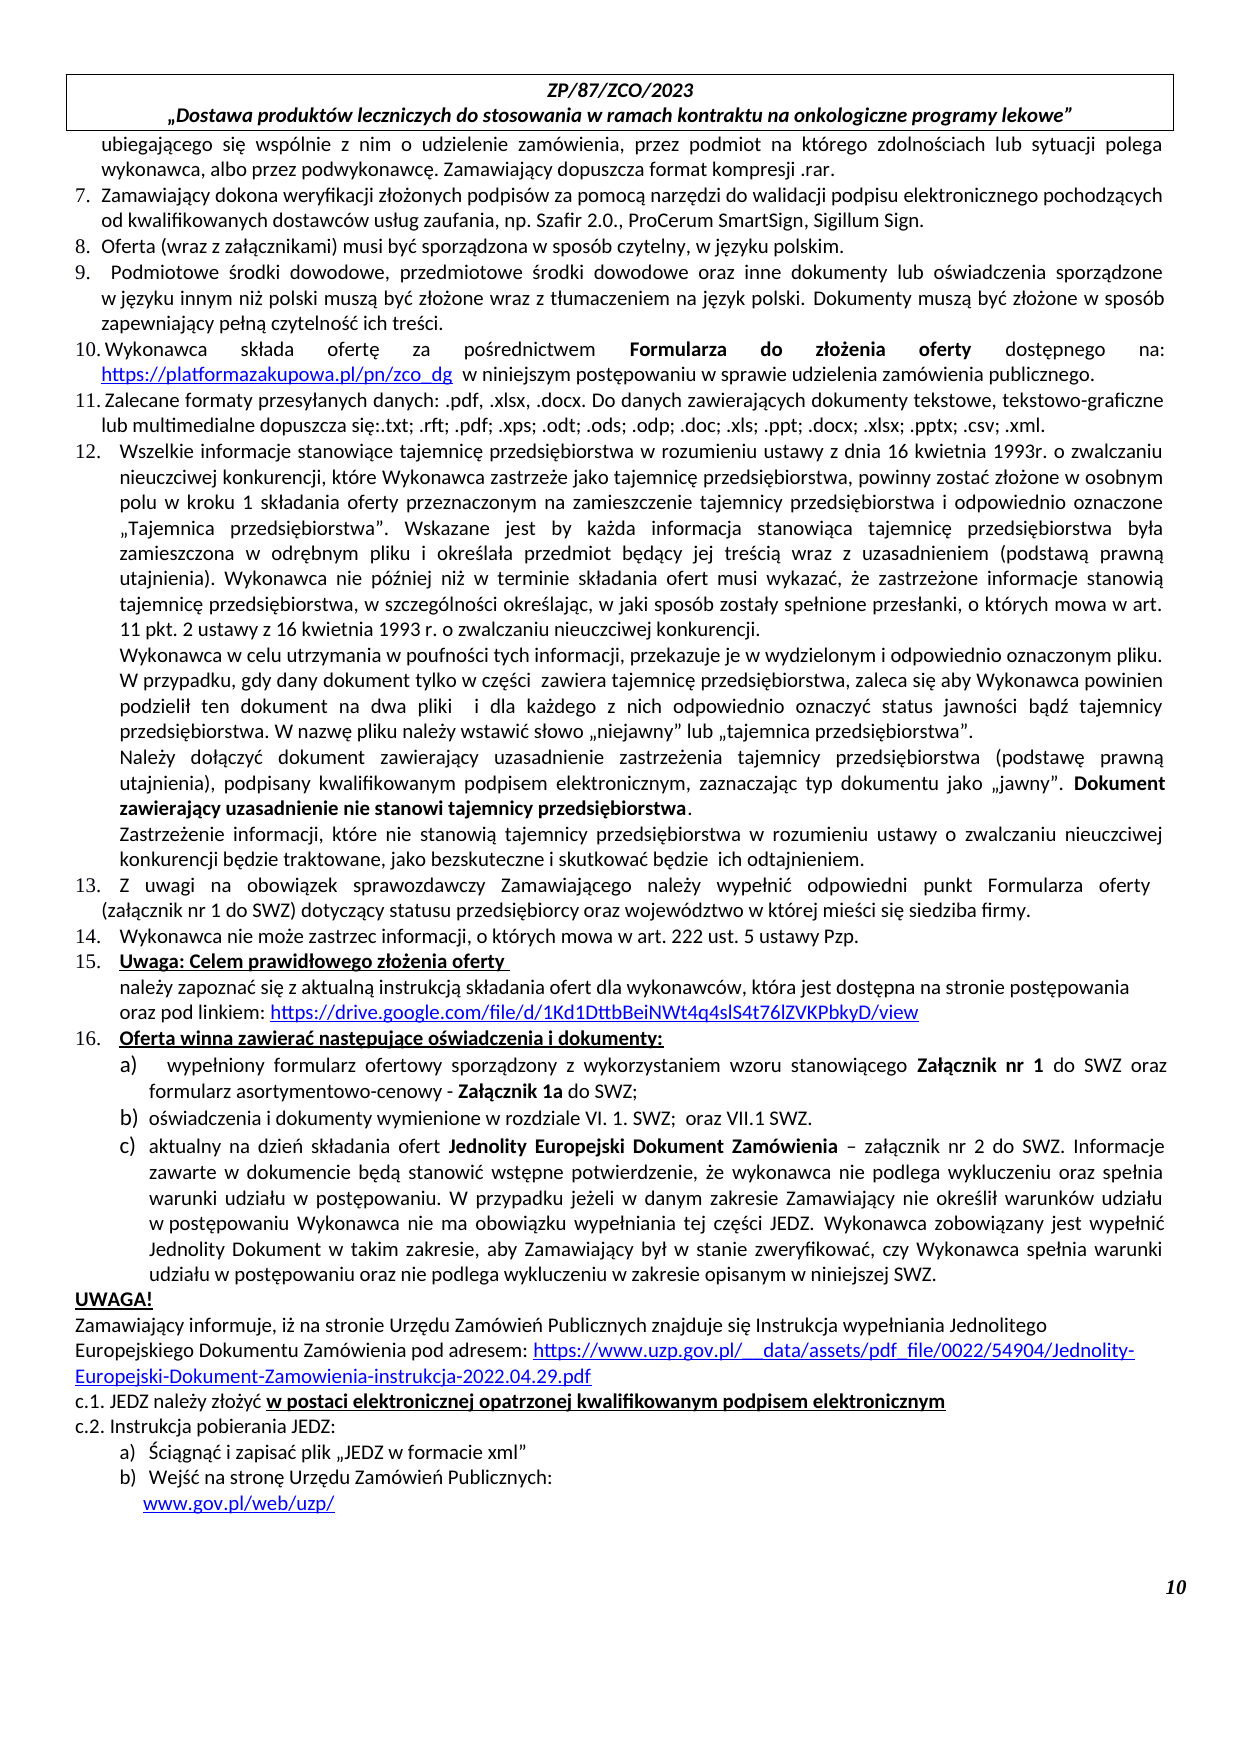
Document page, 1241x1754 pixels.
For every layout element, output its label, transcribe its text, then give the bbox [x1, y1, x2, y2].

list Z uwagi na obowiązek sprawozdawczy Zamawiającego należy wypełnić odpowiedni punkt Formularza oferty (załącznik nr 1 do SWZ) dotyczący statusu przedsiębiorcy oraz województwo w której mieści się siedziba firmy. [75, 872, 1168, 923]
text UWAGA! [75, 1287, 1165, 1312]
text Zamawiający informuje, iż na stronie Urzędu Zamówień Publicznych znajduje się Instrukcja wypełniania Jednolitego Europejskiego Dokumentu Zamówienia pod adresem: https://www.uzp.gov.pl/__data/assets/pdf_file/0022/54904/Jednolity-Europejski-Dokument-Zamowienia-instrukcja-2022.04.29.pdf [75, 1312, 1165, 1388]
list wypełniony formularz ofertowy sporządzony z wykorzystaniem wzoru stanowiącego Załącznik nr 1 do SWZ oraz formularz asortymentowo-cenowy - Załącznik 1a do SWZ; [119, 1050, 1168, 1103]
text Zastrzeżenie informacji, które nie stanowią tajemnicy przedsiębiorstwa w rozumieniu ustawy o zwalczaniu nieuczciwej konkurencji będzie traktowane, jako bezskuteczne i skutkować będzie ich odtajnieniem. [119, 821, 1165, 872]
list Oferta (wraz z załącznikami) musi być sporządzona w sposób czytelny, w języku polskim. [75, 233, 1165, 259]
list Zamawiający dokona weryfikacji złożonych podpisów za pomocą narzędzi do walidacji podpisu elektronicznego pochodzących od kwalifikowanych dostawców usług zaufania, np. Szafir 2.0., ProCerum SmartSign, Sigillum Sign. [75, 182, 1165, 233]
list Wszelkie informacje stanowiące tajemnicę przedsiębiorstwa w rozumieniu ustawy z dnia 16 kwietnia 1993r. o zwalczaniu nieuczciwej konkurencji, które Wykonawca zastrzeże jako tajemnicę przedsiębiorstwa, powinny zostać złożone w osobnym polu w kroku 1 składania oferty przeznaczonym na zamieszczenie tajemnicy przedsiębiorstwa i odpowiednio oznaczone „Tajemnica przedsiębiorstwa”. Wskazane jest by każda informacja stanowiąca tajemnicę przedsiębiorstwa była zamieszczona w odrębnym pliku i określała przedmiot będący jej treścią wraz z uzasadnieniem (podstawą prawną utajnienia). Wykonawca nie później niż w terminie składania ofert musi wykazać, że zastrzeżone informacje stanowią tajemnicę przedsiębiorstwa, w szczególności określając, w jaki sposób zostały spełnione przesłanki, o których mowa w art. 11 pkt. 2 ustawy z 16 kwietnia 1993 r. o zwalczaniu nieuczciwej konkurencji. [75, 438, 1165, 642]
list Podmiotowe środki dowodowe, przedmiotowe środki dowodowe oraz inne dokumenty lub oświadczenia sporządzone w języku innym niż polski muszą być złożone wraz z tłumaczeniem na język polski. Dokumenty muszą być złożone w sposób zapewniający pełną czytelność ich treści. [75, 259, 1165, 336]
list Oferta winna zawierać następujące oświadczenia i dokumenty: [75, 1025, 1165, 1050]
text należy zapoznać się z aktualną instrukcją składania ofert dla wykonawców, która jest dostępna na stronie postępowania oraz pod linkiem: https://drive.google.com/file/d/1Kd1DttbBeiNWt4q4slS4t76lZVKPbkyD/view [119, 974, 1165, 1025]
text Wykonawca w celu utrzymania w poufności tych informacji, przekazuje je w wydzielonym i odpowiednio oznaczonym pliku. W przypadku, gdy dany dokument tylko w części zawiera tajemnicę przedsiębiorstwa, zaleca się aby Wykonawca powinien podzielił ten dokument na dwa pliki i dla każdego z nich odpowiednio oznaczyć status jawności bądź tajemnicy przedsiębiorstwa. W nazwę pliku należy wstawić słowo „niejawny” lub „tajemnica przedsiębiorstwa”. [119, 642, 1165, 744]
list Wykonawca nie może zastrzec informacji, o których mowa w art. 222 ust. 5 ustawy Pzp. [75, 923, 1168, 948]
list Uwaga: Celem prawidłowego złożenia oferty [75, 948, 1168, 974]
list Ściągnąć i zapisać plik „JEDZ w formacie xml” [119, 1439, 1165, 1464]
list aktualny na dzień składania ofert Jednolity Europejski Dokument Zamówienia – załącznik nr 2 do SWZ. Informacje zawarte w dokumencie będą stanowić wstępne potwierdzenie, że wykonawca nie podlega wykluczeniu oraz spełnia warunki udziału w postępowaniu. W przypadku jeżeli w danym zakresie Zamawiający nie określił warunków udziału w postępowaniu Wykonawca nie ma obowiązku wypełniania tej części JEDZ. Wykonawca zobowiązany jest wypełnić Jednolity Dokument w takim zakresie, aby Zamawiający był w stanie zweryfikować, czy Wykonawca spełnia warunki udziału w postępowaniu oraz nie podlega wykluczeniu w zakresie opisanym w niniejszej SWZ. [119, 1132, 1165, 1287]
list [75, 131, 1165, 182]
text c.2. Instrukcja pobierania JEDZ: [75, 1414, 1165, 1439]
text Należy dołączyć dokument zawierający uzasadnienie zastrzeżenia tajemnicy przedsiębiorstwa (podstawę prawną utajnienia), podpisany kwalifikowanym podpisem elektronicznym, zaznaczając typ dokumentu jako „jawny”. Dokument zawierający uzasadnienie nie stanowi tajemnicy przedsiębiorstwa. [119, 744, 1165, 821]
list Zalecane formaty przesyłanych danych: .pdf, .xlsx, .docx. Do danych zawierających dokumenty tekstowe, tekstowo-graficzne lub multimedialne dopuszcza się:.txt; .rft; .pdf; .xps; .odt; .ods; .odp; .doc; .xls; .ppt; .docx; .xlsx; .pptx; .csv; .xml. [75, 387, 1165, 438]
list Wejść na stronę Urzędu Zamówień Publicznych: [119, 1464, 1165, 1490]
text www.gov.pl/web/uzp/ [119, 1490, 1165, 1515]
text c.1. JEDZ należy złożyć w postaci elektronicznej opatrzonej kwalifikowanym podpisem elektronicznym [75, 1388, 1165, 1414]
list oświadczenia i dokumenty wymienione w rozdziale VI. 1. SWZ; oraz VII.1 SWZ. [119, 1103, 1129, 1132]
list Wykonawca składa ofertę za pośrednictwem Formularza do złożenia oferty dostępnego na: https://platformazakupowa.pl/pn/zco_dg w niniejszym postępowaniu w sprawie udzielenia zamówienia publicznego. [75, 336, 1165, 387]
